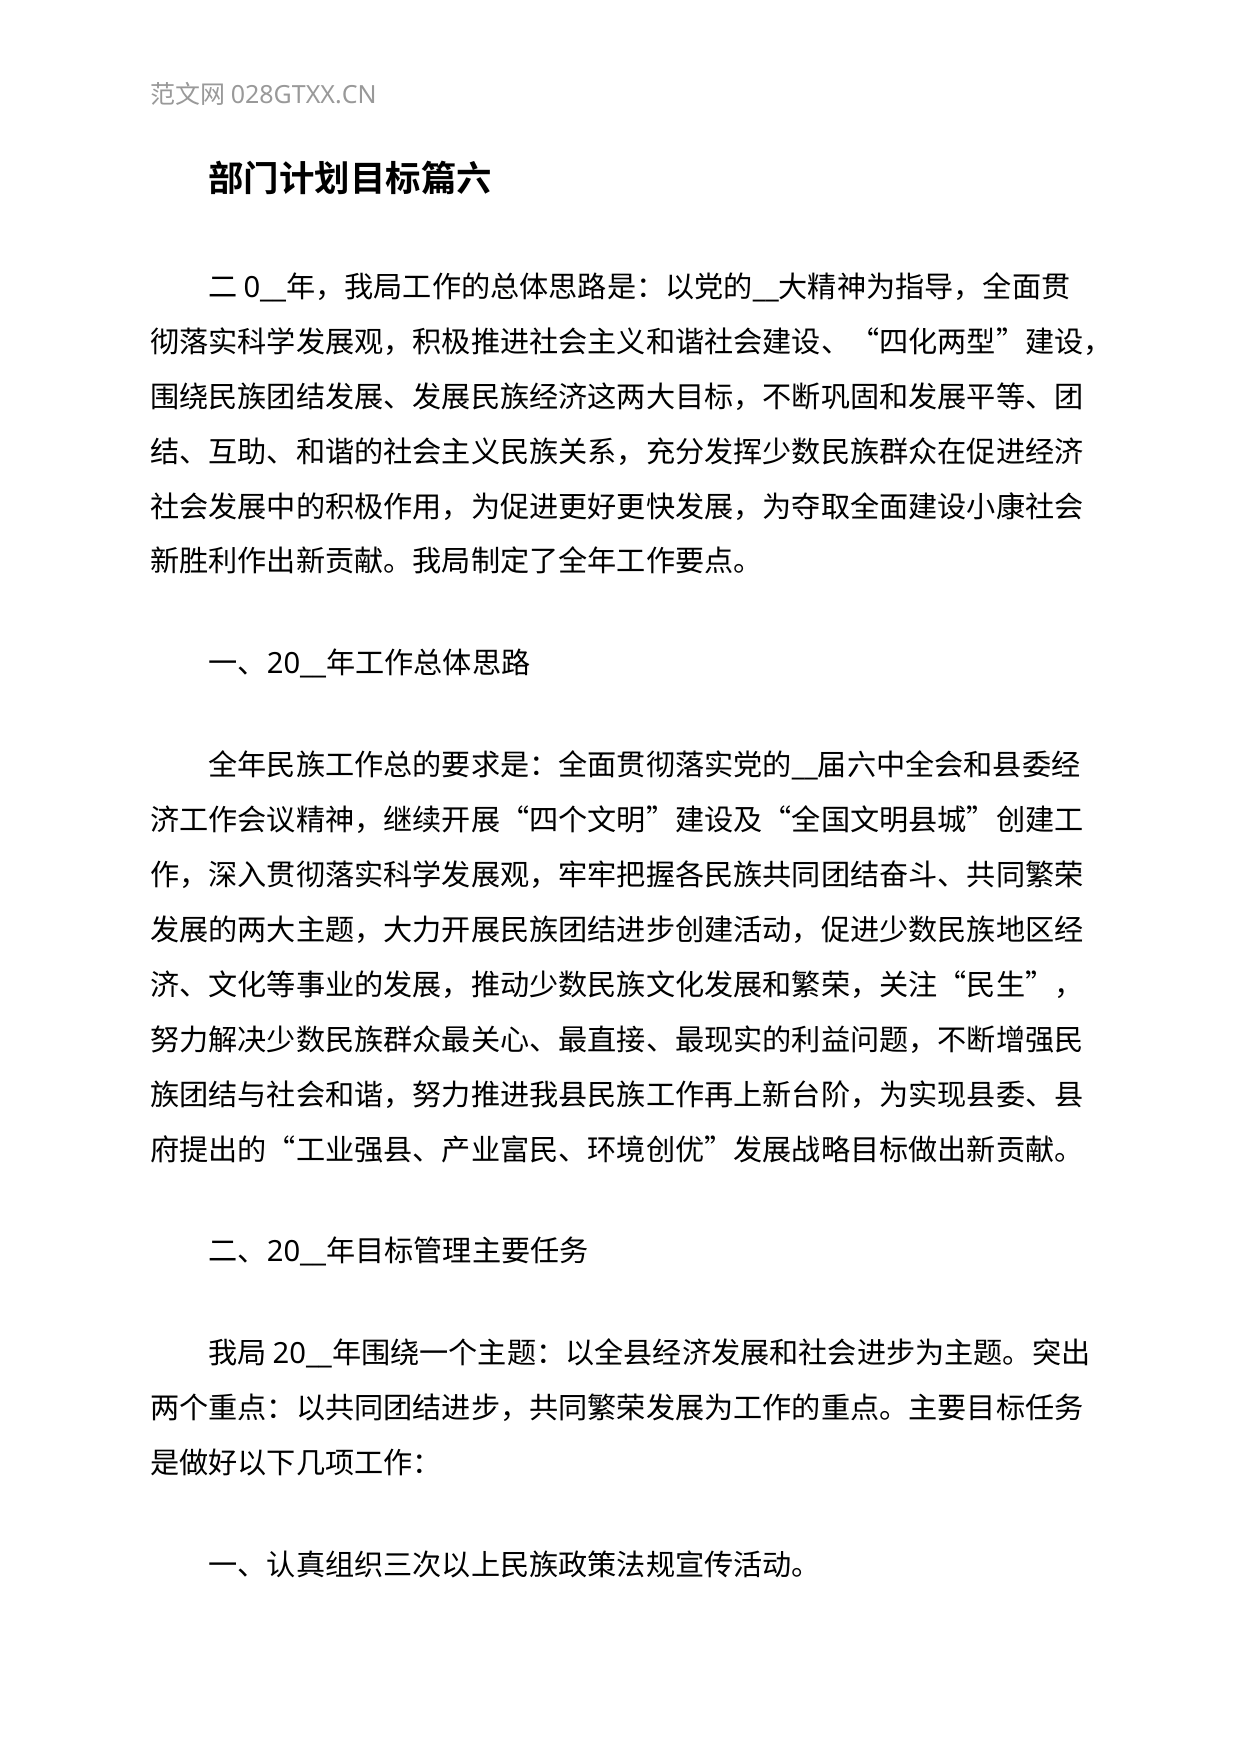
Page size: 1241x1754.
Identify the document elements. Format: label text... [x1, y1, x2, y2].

text 二0__年，我局工作的总体思路是：以党的__大精神为指导，全面贯彻落实科学发展观，积极推进社会主义和谐社会建设、“四化两型”建设，围绕民族团结发展、发展民族经济这两大目标，不断巩固和发展平等、团结、互助、和谐的社会主义民族关系，充分发挥少数民族群众在促进经济社会发展中的积极作用，为促进更好更快发展，为夺取全面建设小康社会新胜利作出新贡献。我局制定了全年工作要点。 [150, 263, 1090, 580]
text 我局20__年围绕一个主题：以全县经济发展和社会进步为主题。突出两个重点：以共同团结进步，共同繁荣发展为工作的重点。主要目标任务是做好以下几项工作： [150, 1330, 1090, 1482]
text 全年民族工作总的要求是：全面贯彻落实党的__届六中全会和县委经济工作会议精神，继续开展“四个文明”建设及“全国文明县城”创建工作，深入贯彻落实科学发展观，牢牢把握各民族共同团结奋斗、共同繁荣发展的两大主题，大力开展民族团结进步创建活动，促进少数民族地区经济、文化等事业的发展，推动少数民族文化发展和繁荣，关注“民生”，努力解决少数民族群众最关心、最直接、最现实的利益问题，不断增强民族团结与社会和谐，努力推进我县民族工作再上新台阶，为实现县委、县府提出的“工业强县、产业富民、环境创优”发展战略目标做出新贡献。 [150, 742, 1090, 1168]
text 二、20__年目标管理主要任务 [150, 1228, 1090, 1270]
text 一、20__年工作总体思路 [150, 640, 1090, 682]
text 部门计划目标篇六 [150, 150, 1090, 201]
text 一、认真组织三次以上民族政策法规宣传活动。 [150, 1542, 1090, 1584]
